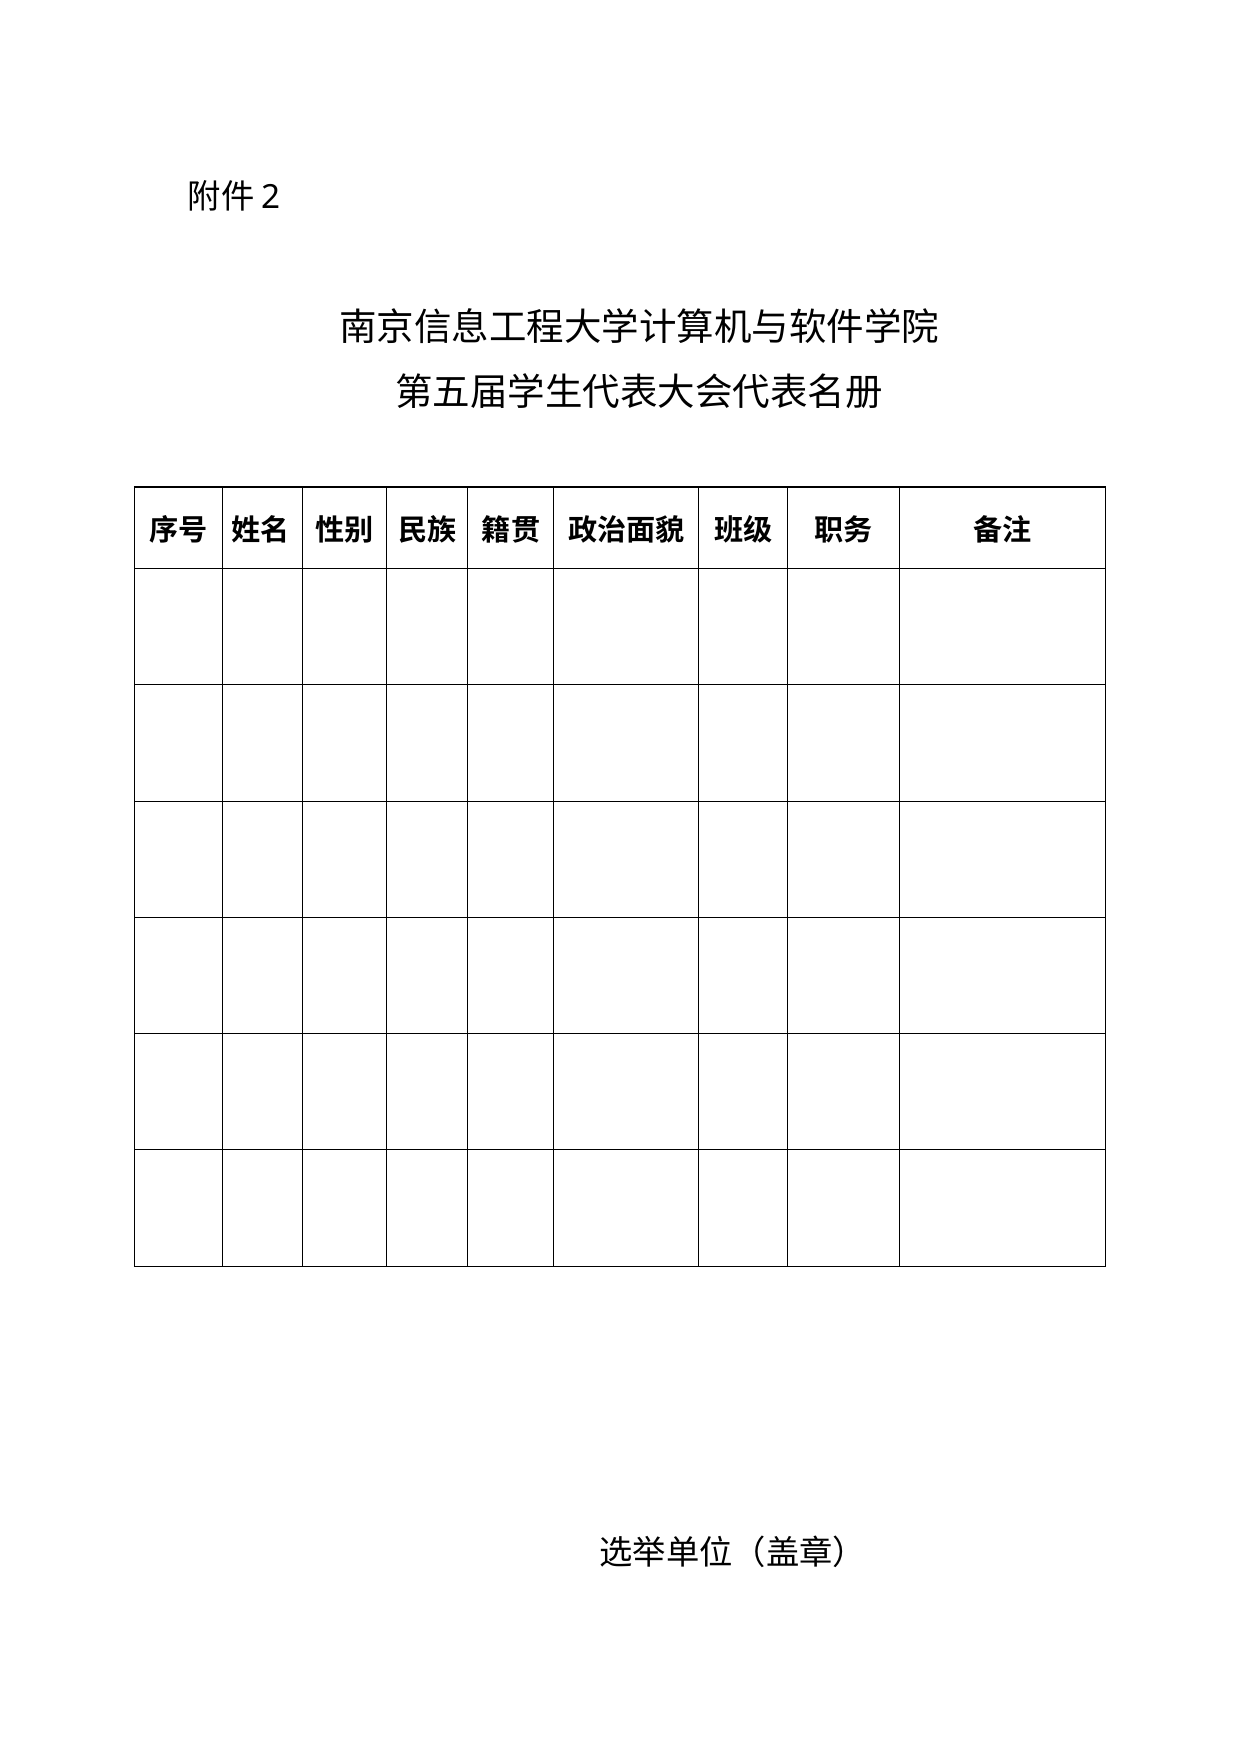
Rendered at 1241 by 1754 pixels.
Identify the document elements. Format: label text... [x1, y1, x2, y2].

table_cell [788, 685, 899, 801]
table_cell [387, 1034, 467, 1149]
table_cell [387, 1150, 467, 1266]
table_header 备注 [900, 488, 1105, 568]
table_cell [135, 1034, 222, 1149]
table_cell [387, 569, 467, 684]
table_cell [468, 918, 553, 1033]
table_cell [554, 802, 698, 917]
table_cell [387, 685, 467, 801]
table_cell [468, 569, 553, 684]
table_cell [900, 802, 1105, 917]
table_header 民族 [387, 488, 467, 568]
table_cell [468, 1150, 553, 1266]
table_cell [900, 1150, 1105, 1266]
text 第五届学生代表大会代表名册 [187, 356, 1053, 421]
table_cell [554, 918, 698, 1033]
table_cell [303, 918, 386, 1033]
text 选举单位（盖章） [187, 1517, 1053, 1582]
table_cell [554, 569, 698, 684]
table_cell [788, 918, 899, 1033]
table_header 职务 [788, 488, 899, 568]
table_header 性别 [303, 488, 386, 568]
text 南京信息工程大学计算机与软件学院 [187, 291, 1053, 356]
table_cell [223, 918, 302, 1033]
table_cell [135, 1150, 222, 1266]
table_cell [135, 685, 222, 801]
table_cell [900, 918, 1105, 1033]
table_cell [554, 1034, 698, 1149]
text 附件2 [187, 162, 1053, 227]
table_header 班级 [699, 488, 787, 568]
table_cell [387, 802, 467, 917]
table_cell [223, 802, 302, 917]
table_cell [223, 1034, 302, 1149]
table_cell [900, 685, 1105, 801]
table_cell [303, 1150, 386, 1266]
table_cell [223, 1150, 302, 1266]
table_cell [699, 918, 787, 1033]
table_cell [468, 685, 553, 801]
table_cell [788, 1034, 899, 1149]
table_header 序号 [135, 488, 222, 568]
table_cell [900, 1034, 1105, 1149]
table_cell [699, 685, 787, 801]
table_header 籍贯 [468, 488, 553, 568]
table_cell [303, 1034, 386, 1149]
table_cell [699, 802, 787, 917]
table_cell [788, 569, 899, 684]
table_cell [788, 802, 899, 917]
table_cell [699, 1150, 787, 1266]
table_cell [699, 1034, 787, 1149]
table_cell [554, 1150, 698, 1266]
table_cell [303, 802, 386, 917]
table_cell [788, 1150, 899, 1266]
table_cell [900, 569, 1105, 684]
table_cell [468, 1034, 553, 1149]
table_cell [554, 685, 698, 801]
table_header 政治面貌 [554, 488, 698, 568]
table_cell [135, 569, 222, 684]
table_cell [303, 685, 386, 801]
table_cell [135, 918, 222, 1033]
table_cell [468, 802, 553, 917]
table_cell [303, 569, 386, 684]
table_cell [699, 569, 787, 684]
table_cell [387, 918, 467, 1033]
table_cell [223, 685, 302, 801]
table_cell [223, 569, 302, 684]
table_header 姓名 [223, 488, 302, 568]
table_cell [135, 802, 222, 917]
